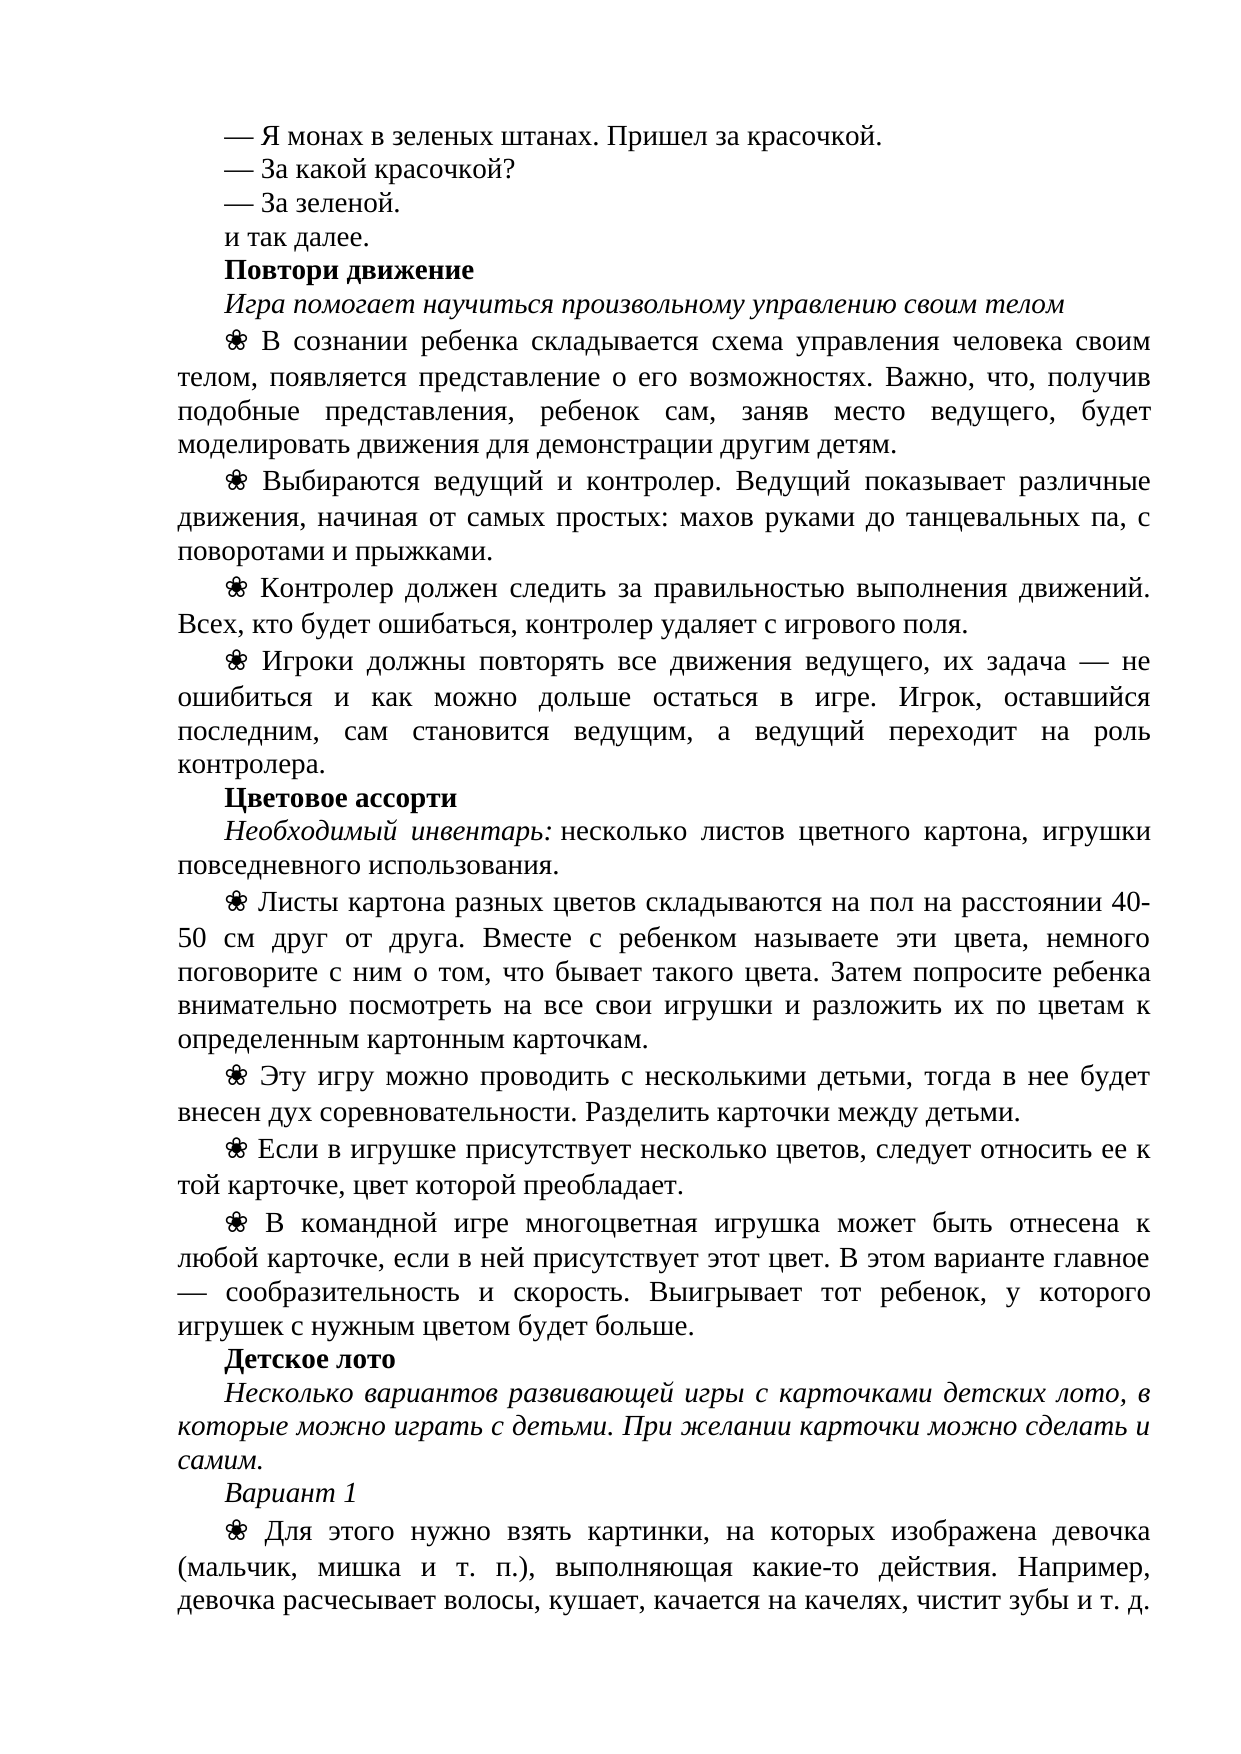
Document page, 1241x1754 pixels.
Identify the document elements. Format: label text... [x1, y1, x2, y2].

text — Я монах в зеленых штанах. Пришел за красочкой. [177, 118, 1152, 152]
text Вариант 1 [177, 1475, 1152, 1509]
text Цветовое ассорти [177, 780, 1152, 813]
text — За зеленой. [177, 185, 1152, 219]
text ❀ Если в игрушке присутствует несколько цветов, следует относить ее к той карточке, цвет которой преобладает. [177, 1128, 1152, 1201]
text ❀ В сознании ребенка складывается схема управления человека своим телом, появляется представление о его возможностях. Важно, что, получив подобные представления, ребенок сам, заняв место ведущего, будет моделировать движения для демонстрации другим детям. [177, 319, 1152, 460]
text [177, 1509, 1152, 1616]
text ❀ Выбираются ведущий и контролер. Ведущий показывает различные движения, начиная от самых простых: махов руками до танцевальных па, с поворотами и прыжками. [177, 460, 1152, 566]
text Необходимый инвентарь: несколько листов цветного картона, игрушки повседневного использования. [177, 813, 1152, 881]
text Игра помогает научиться произвольному управлению своим телом [177, 286, 1152, 319]
text и так далее. [177, 219, 1152, 252]
text — За какой красочкой? [177, 152, 1152, 185]
text Детское лото [177, 1341, 1152, 1375]
text Несколько вариантов развивающей игры с карточками детских лото, в которые можно играть с детьми. При желании карточки можно сделать и самим. [177, 1375, 1152, 1475]
text ❀ В командной игре многоцветная игрушка может быть отнесена к любой карточке, если в ней присутствует этот цвет. В этом варианте главное — сообразительность и скорость. Выигрывает тот ребенок, у которого игрушек с нужным цветом будет больше. [177, 1201, 1152, 1341]
text ❀ Игроки должны повторять все движения ведущего, их задача — не ошибиться и как можно дольше остаться в игре. Игрок, оставшийся последним, сам становится ведущим, а ведущий переходит на роль контролера. [177, 640, 1152, 780]
text ❀ Эту игру можно проводить с несколькими детьми, тогда в нее будет внесен дух соревновательности. Разделить карточки между детьми. [177, 1054, 1152, 1128]
text Повтори движение [177, 252, 1152, 286]
text ❀ Контролер должен следить за правильностью выполнения движений. Всех, кто будет ошибаться, контролер удаляет с игрового поля. [177, 566, 1152, 640]
text ❀ Листы картона разных цветов складываются на пол на расстоянии 40-50 см друг от друга. Вместе с ребенком называете эти цвета, немного поговорите с ним о том, что бывает такого цвета. Затем попросите ребенка внимательно посмотреть на все свои игрушки и разложить их по цветам к определенным картонным карточкам. [177, 881, 1152, 1054]
